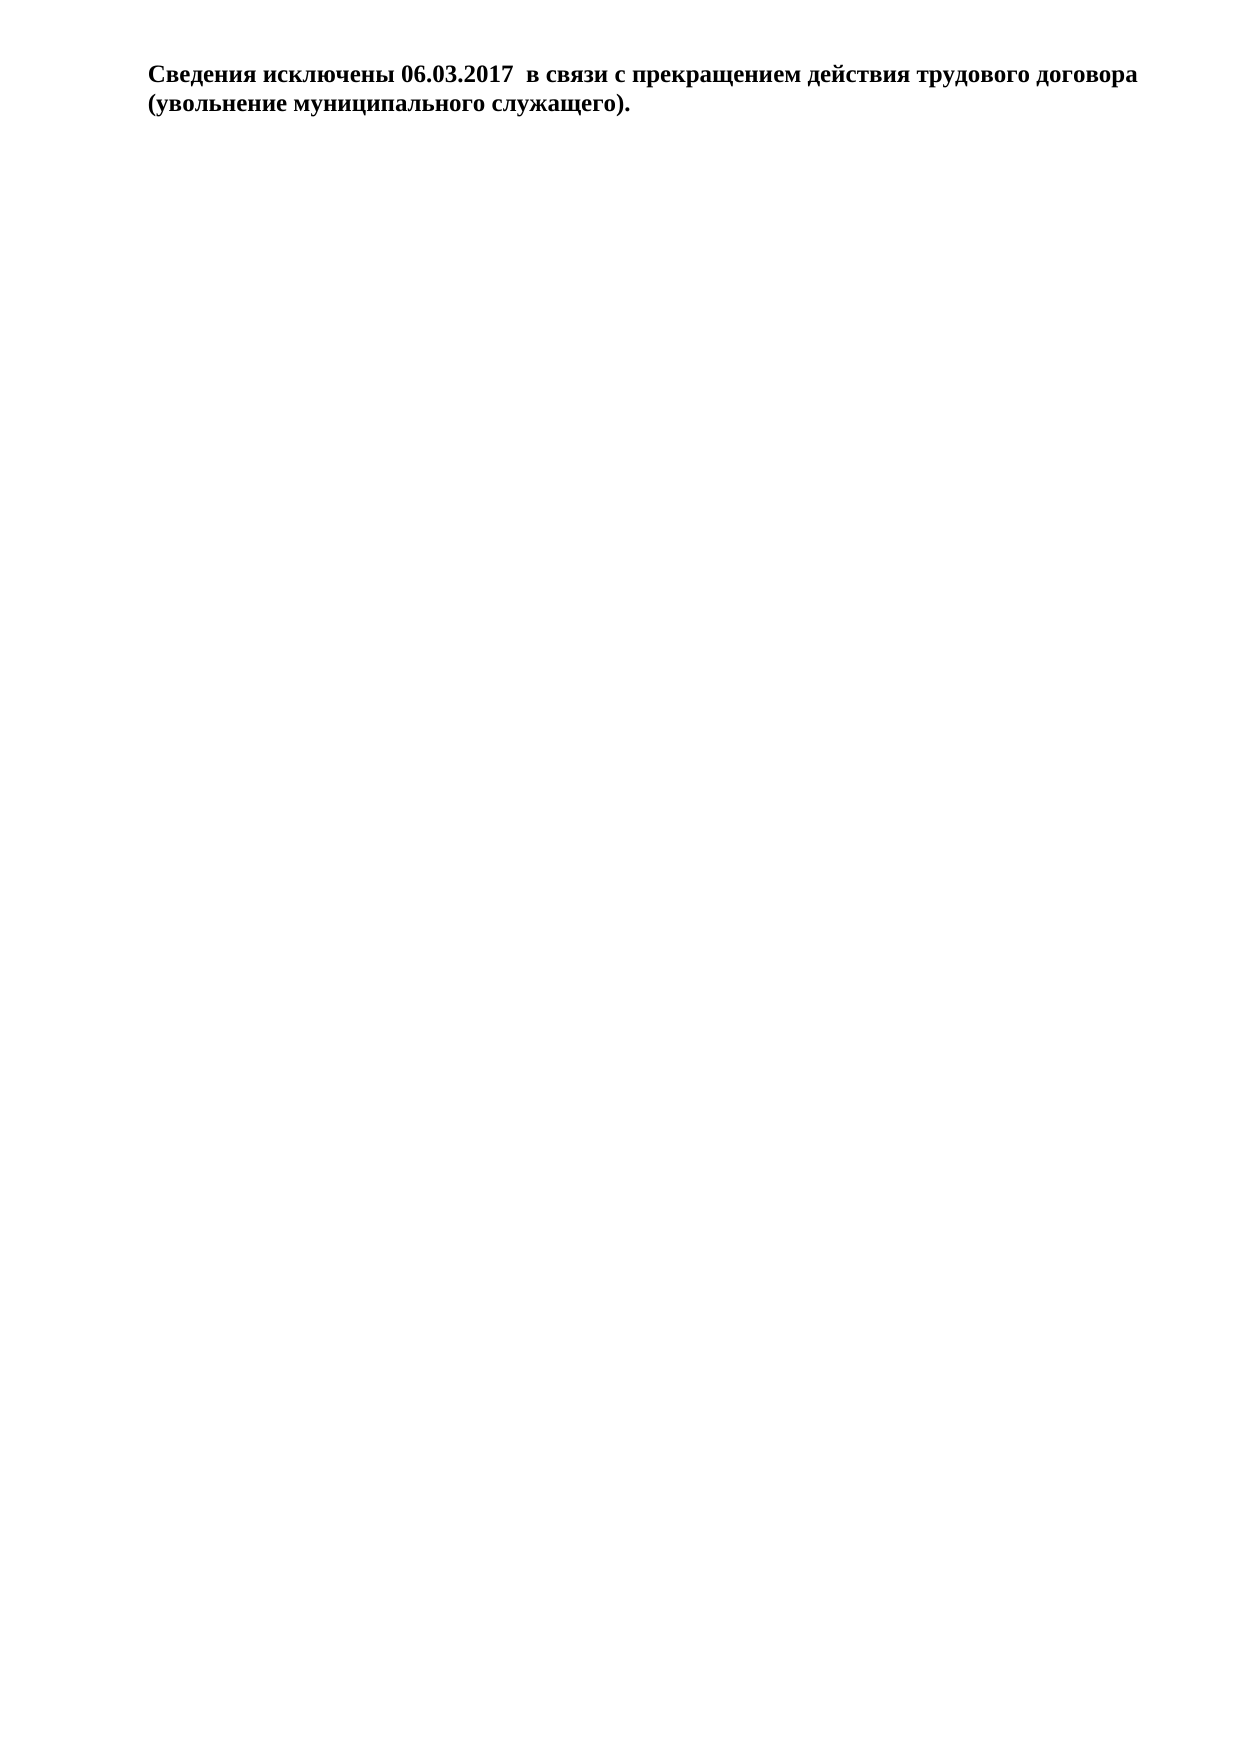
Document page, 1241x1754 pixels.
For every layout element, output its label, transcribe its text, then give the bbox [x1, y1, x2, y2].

text Сведения исключены 06.03.2017 в связи с прекращением действия трудового договора (увольнение муниципального служащего). [148, 59, 1181, 117]
